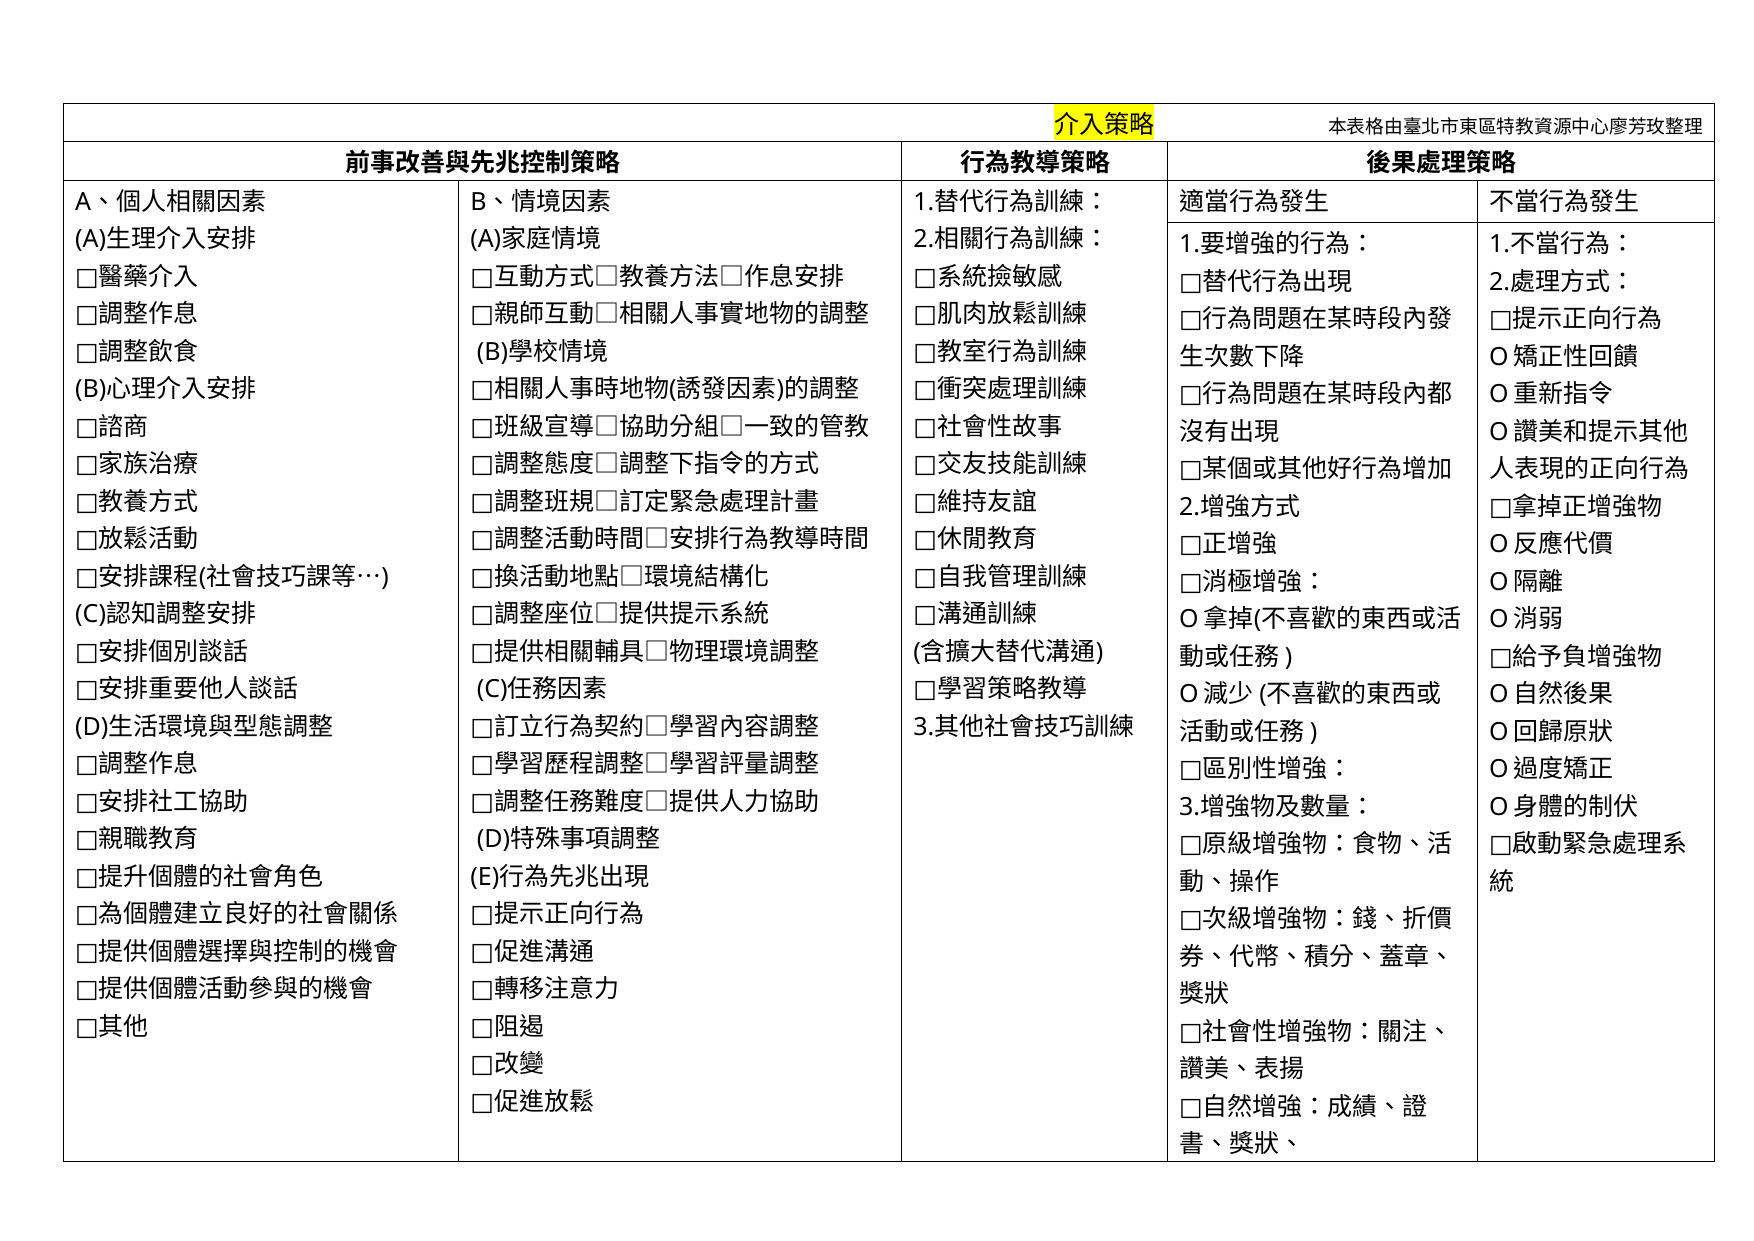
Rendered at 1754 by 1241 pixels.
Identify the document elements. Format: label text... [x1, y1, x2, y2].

table_cell 不當行為發生 [1478, 181, 1714, 222]
table_cell B、情境因素 (A)家庭情境 □互動方式□教養方法□作息安排 □親師互動□相關人事實地物的調整 (B)學校情境 □相關人事時地物(誘發因素)的調整 □班級宣導□協助分組□一致的管教 □調整態度□調整下指令的方式 □調整班規□訂定緊急處理計畫 □調整活動時間□安排行為教導時間 □換活動地點□環境結構化 □調整座位□提供提示系統 □提供相關輔具□物理環境調整 (C)任務因素 □訂立行為契約□學習內容調整 □學習歷程調整□學習評量調整 □調整任務難度□提供人力協助 (D)特殊事項調整 (E)行為先兆出現 □提示正向行為 □促進溝通 □轉移注意力 □阻遏 □改變 □促進放鬆 [459, 181, 901, 1161]
table_cell 1.替代行為訓練： 2.相關行為訓練： □系統撿敏感 □肌肉放鬆訓練 □教室行為訓練 □衝突處理訓練 □社會性故事 □交友技能訓練 □維持友誼 □休閒教育 □自我管理訓練 □溝通訓練 (含擴大替代溝通) □學習策略教導 3.其他社會技巧訓練 [902, 181, 1167, 1161]
table_cell 適當行為發生 [1168, 181, 1477, 222]
table_cell 前事改善與先兆控制策略 [64, 142, 901, 179]
table_cell A、個人相關因素 (A)生理介入安排 □醫藥介入 □調整作息 □調整飲食 (B)心理介入安排 □諮商 □家族治療 □教養方式 □放鬆活動 □安排課程(社會技巧課等…) (C)認知調整安排 □安排個別談話 □安排重要他人談話 (D)生活環境與型態調整 □調整作息 □安排社工協助 □親職教育 □提升個體的社會角色 □為個體建立良好的社會關係 □提供個體選擇與控制的機會 □提供個體活動參與的機會 □其他 [64, 181, 458, 1161]
table_header 介入策略 本表格由臺北市東區特教資源中心廖芳玫整理 [64, 104, 1714, 141]
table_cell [1168, 223, 1477, 1161]
table_cell 後果處理策略 [1168, 142, 1714, 179]
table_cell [1478, 223, 1714, 1161]
table_cell 行為教導策略 [902, 142, 1167, 179]
